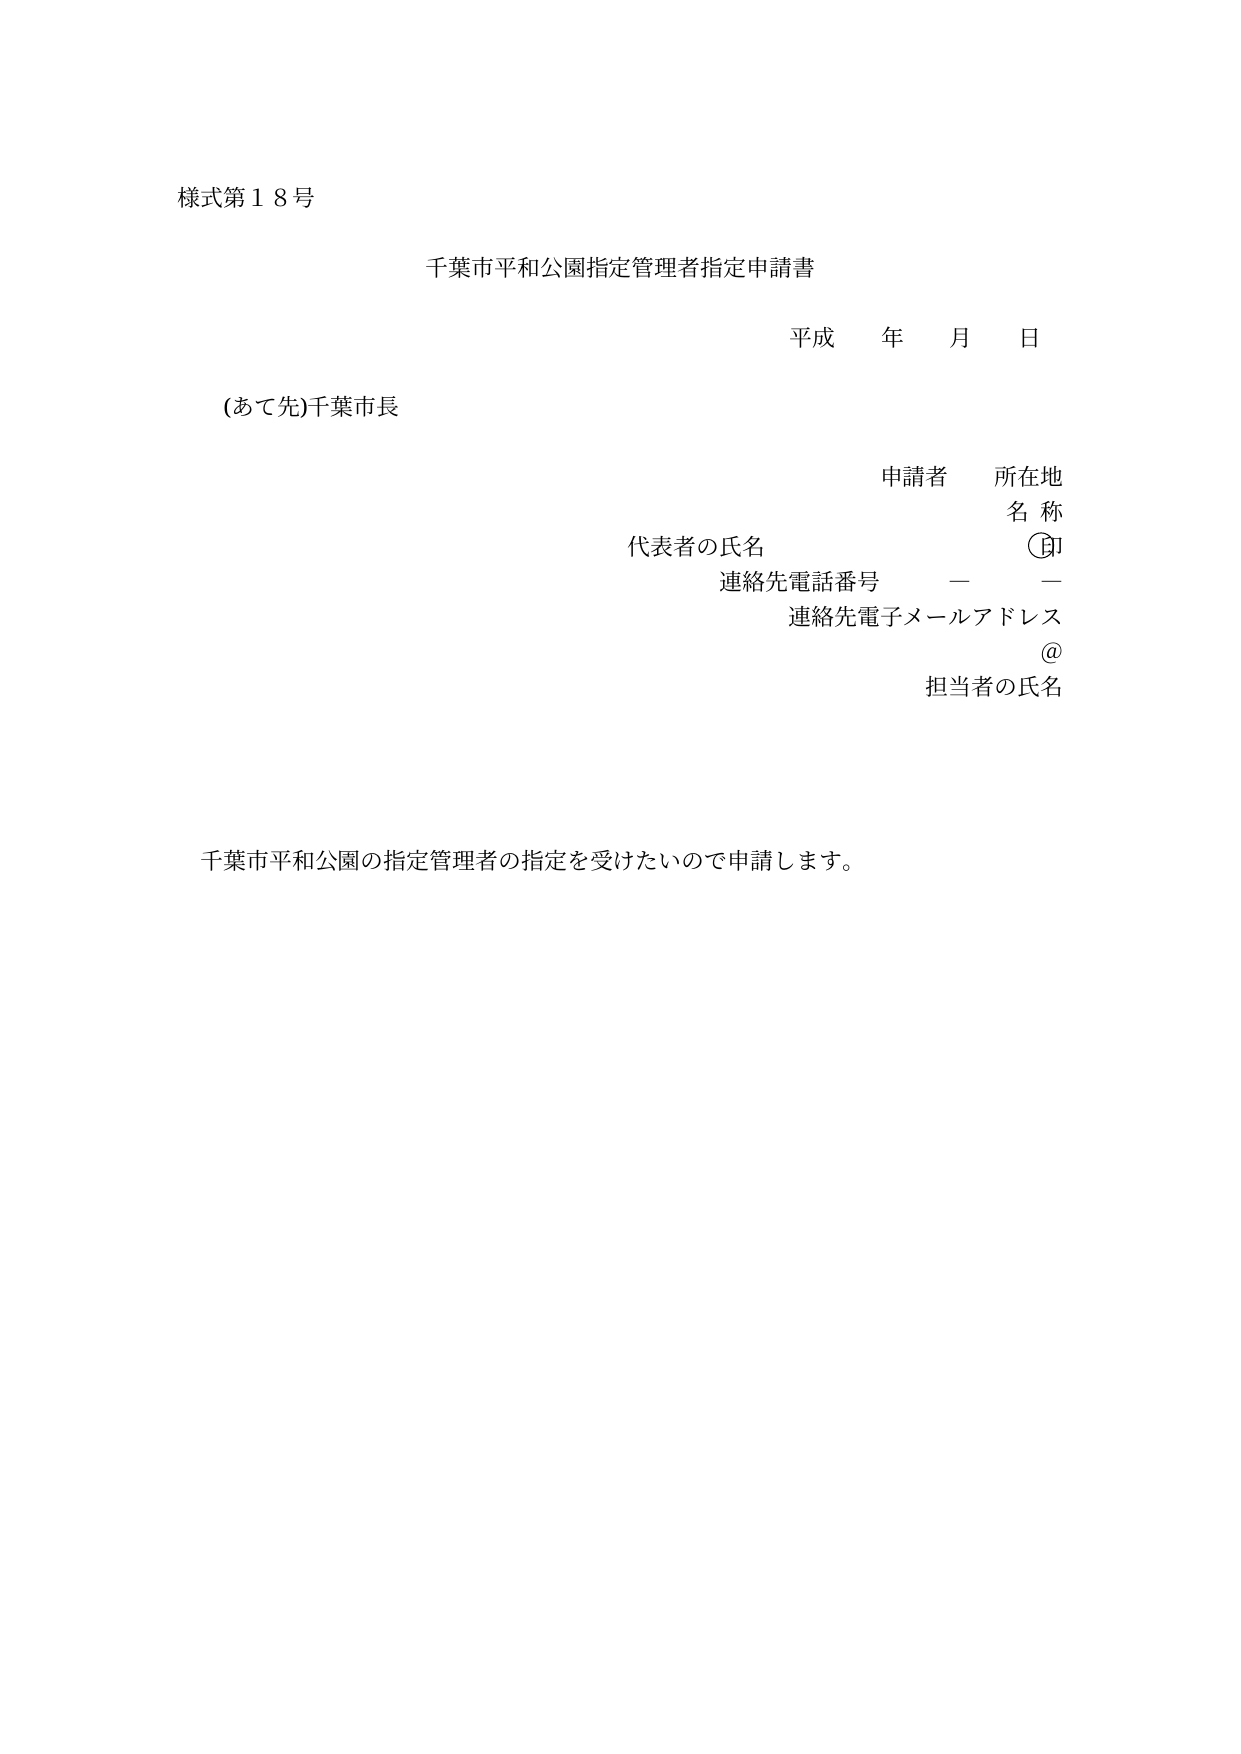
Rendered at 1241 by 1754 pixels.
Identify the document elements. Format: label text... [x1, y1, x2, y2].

text 平成 年 月 日 [177, 319, 1041, 353]
text 担当者の氏名 [177, 668, 1063, 702]
text 千葉市平和公園の指定管理者の指定を受けたいので申請します。 [177, 842, 1063, 877]
text 連絡先電子メールアドレス [177, 598, 1063, 633]
text (あて先)千葉市長 [177, 388, 1063, 423]
text 申請者 所在地 [177, 458, 1063, 493]
text 代表者の氏名 印 [177, 528, 1063, 563]
text ＠ [177, 633, 1063, 668]
text 連絡先電話番号 ― ― [177, 563, 1063, 598]
text 千葉市平和公園指定管理者指定申請書 [177, 249, 1063, 284]
text 様式第１８号 [177, 179, 1063, 214]
text 名称 [177, 493, 1063, 528]
